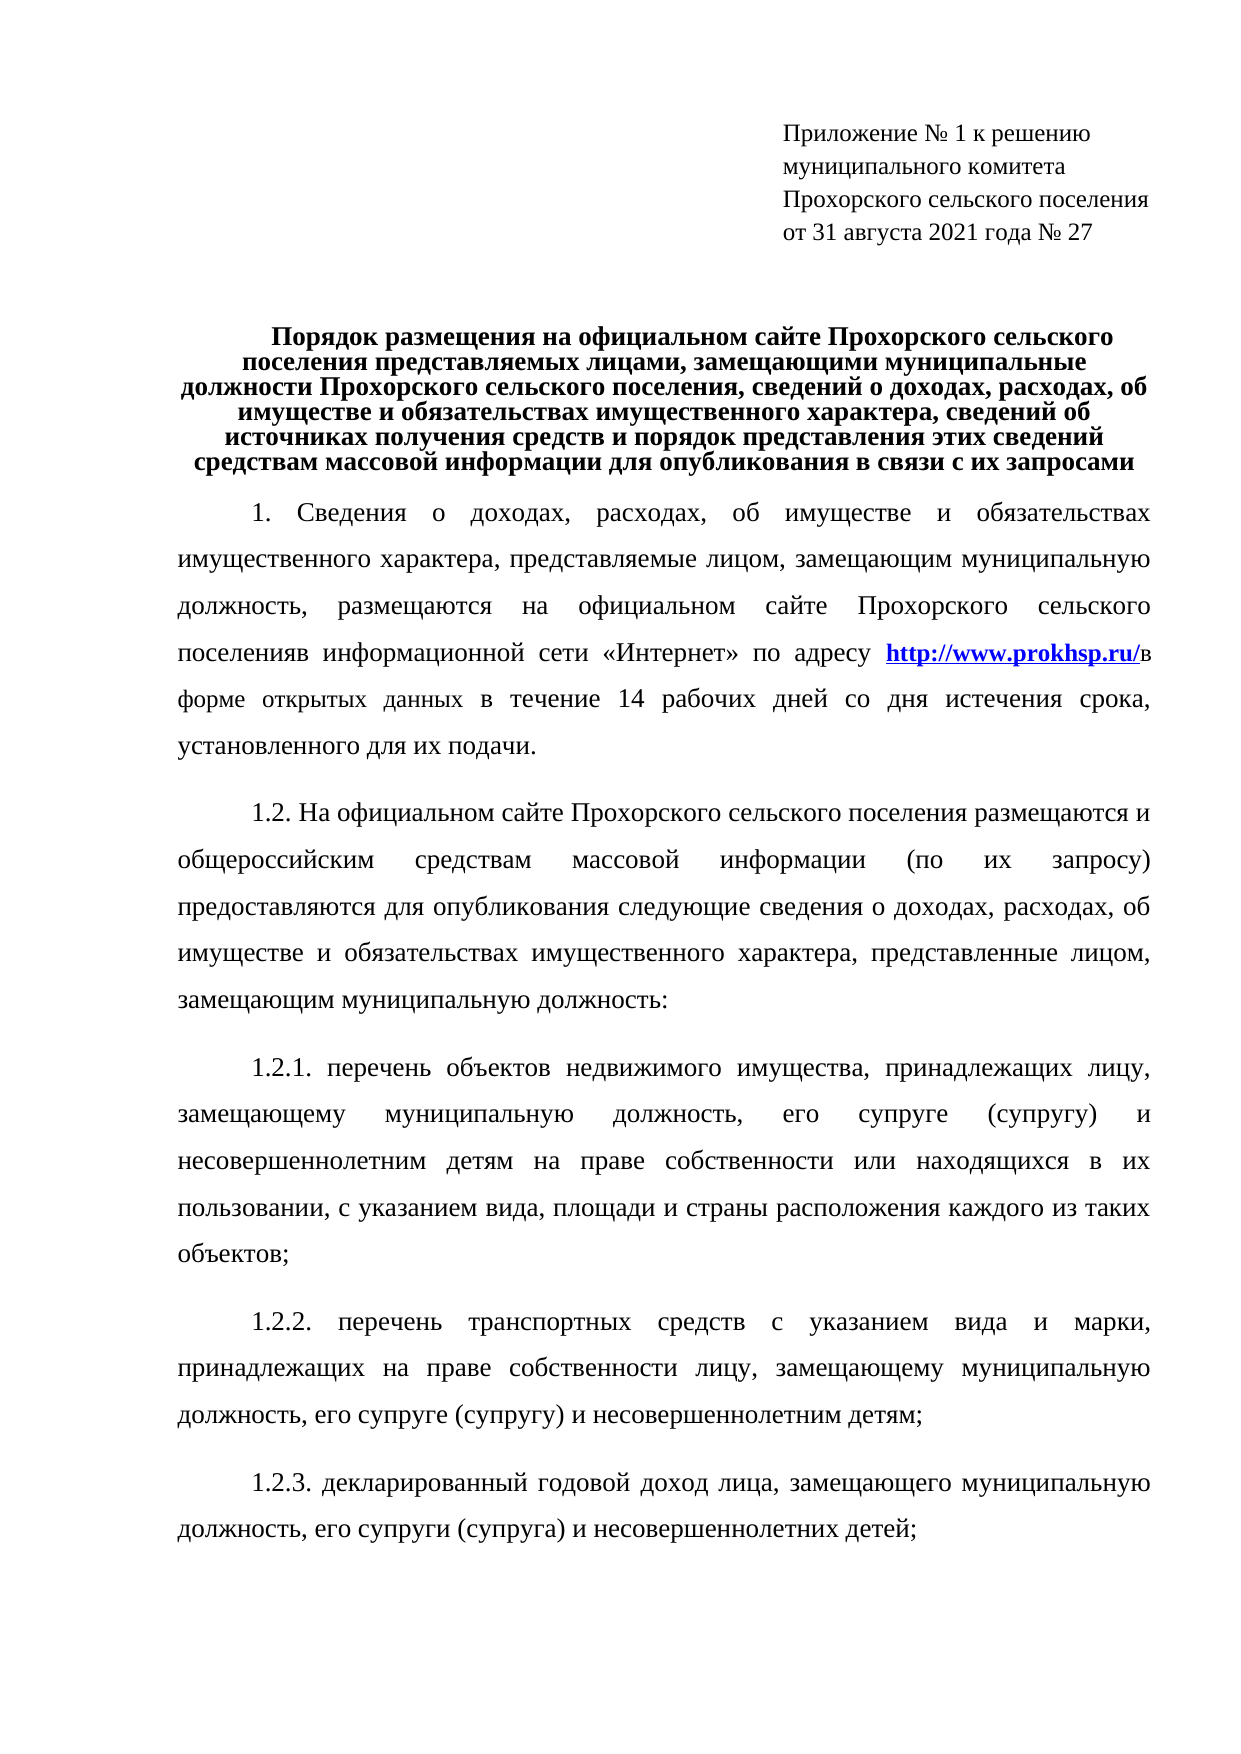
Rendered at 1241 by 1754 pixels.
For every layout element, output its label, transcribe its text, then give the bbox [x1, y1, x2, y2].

text 1.2. На официальном сайте Прохорского сельского поселения размещаются и общероссийским средствам массовой информации (по их запросу) предоставляются для опубликования следующие сведения о доходах, расходах, об имуществе и обязательствах имущественного характера, представленные лицом, замещающим муниципальную должность: [177, 797, 1152, 1014]
text Приложение № 1 к решению муниципального комитета Прохорского сельского поселения от 31 августа 2021 года № 27 [783, 118, 1152, 246]
text Порядок размещения на официальном сайте Прохорского сельского поселения представляемых лицами, замещающими муниципальные должности Прохорского сельского поселения, сведений о доходах, расходах, об имуществе и обязательствах имущественного характера, сведений об источниках получения средств и порядок представления этих сведений средствам массовой информации для опубликования в связи с их запросами [177, 325, 1152, 475]
text 1. Сведения о доходах, расходах, об имуществе и обязательствах имущественного характера, представляемые лицом, замещающим муниципальную должность, размещаются на официальном сайте Прохорского сельского поселенияв информационной сети «Интернет» по адресу http://www.prokhsp.ru/в форме открытых данных в течение 14 рабочих дней со дня истечения срока, установленного для их подачи. [177, 496, 1152, 760]
text 1.2.3. декларированный годовой доход лица, замещающего муниципальную должность, его супруги (супруга) и несовершеннолетних детей; [177, 1466, 1152, 1543]
text 1.2.2. перечень транспортных средств с указанием вида и марки, принадлежащих на праве собственности лицу, замещающему муниципальную должность, его супруге (супругу) и несовершеннолетним детям; [177, 1305, 1152, 1429]
text 1.2.1. перечень объектов недвижимого имущества, принадлежащих лицу, замещающему муниципальную должность, его супруге (супругу) и несовершеннолетним детям на праве собственности или находящихся в их пользовании, с указанием вида, площади и страны расположения каждого из таких объектов; [177, 1051, 1152, 1268]
